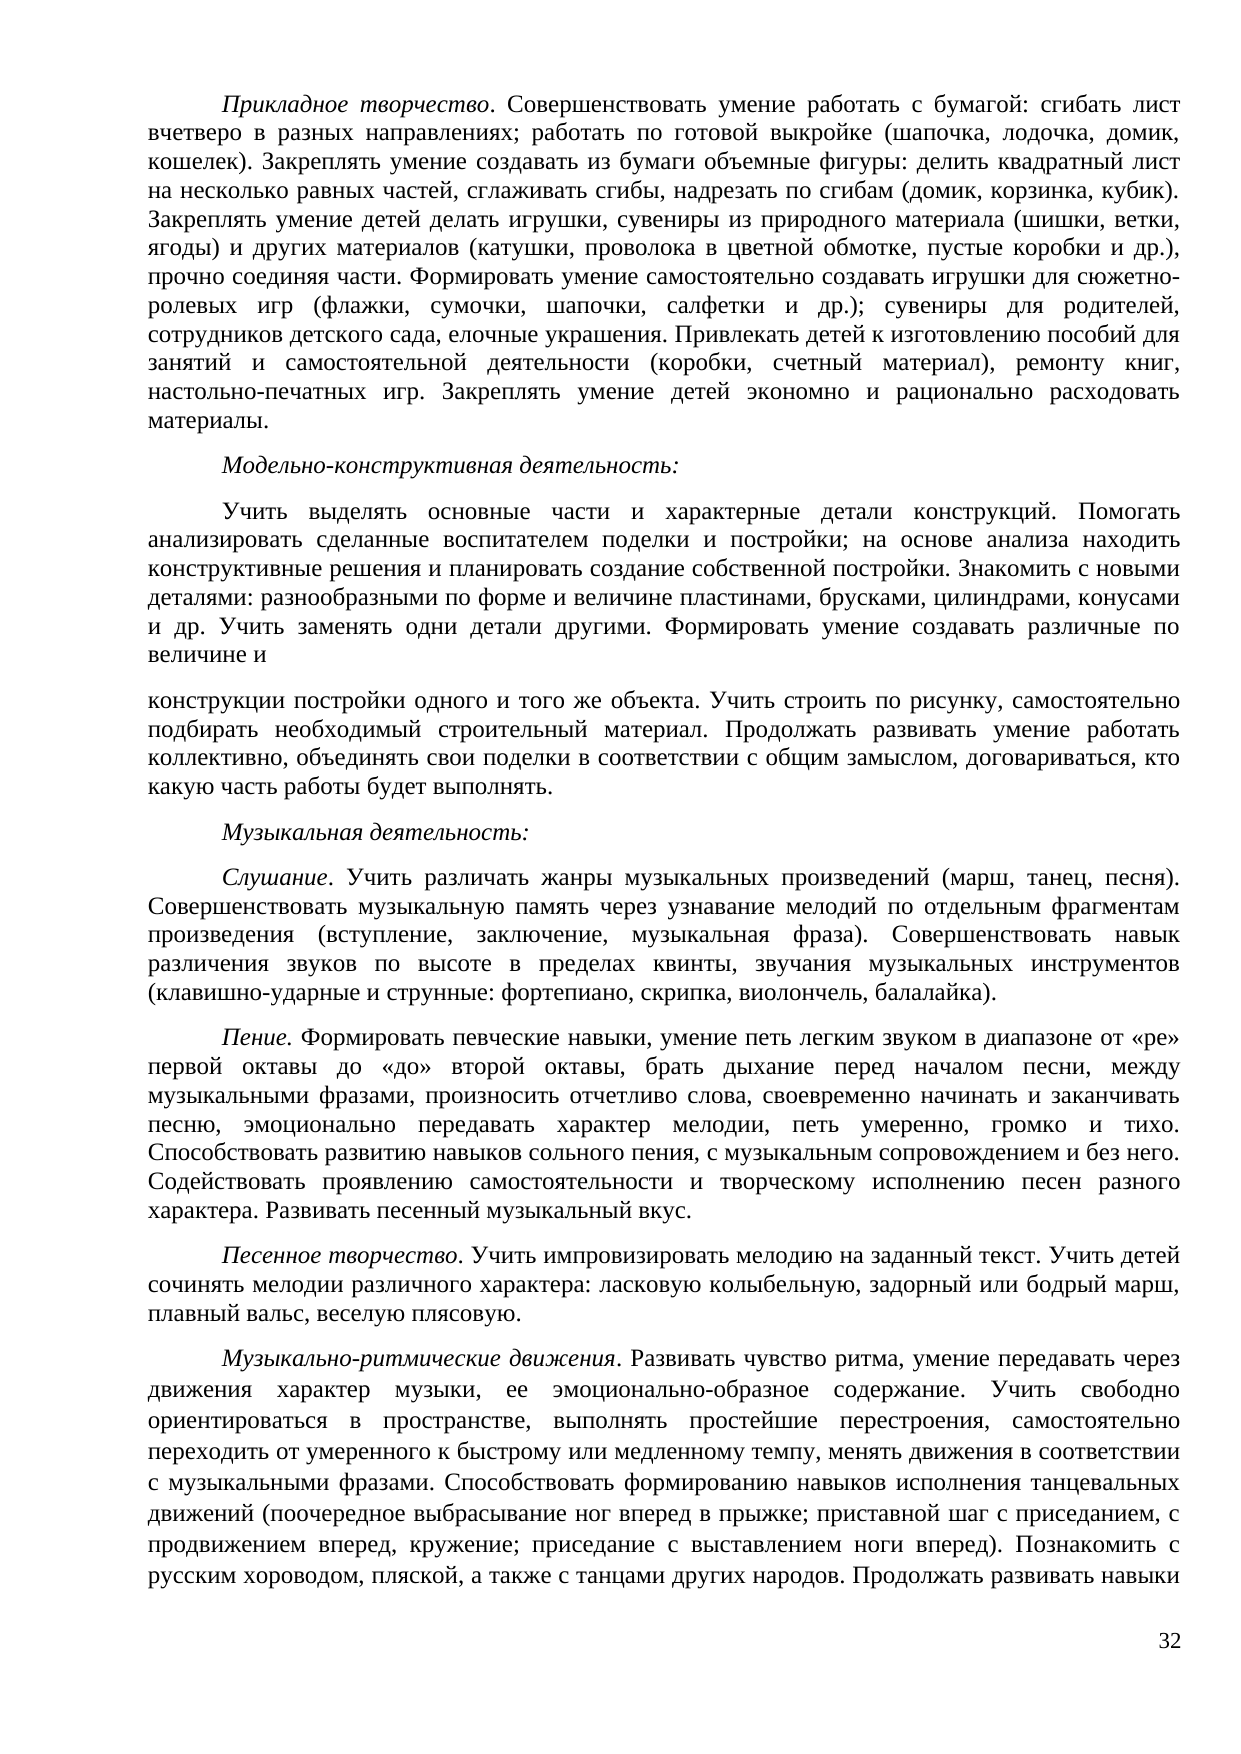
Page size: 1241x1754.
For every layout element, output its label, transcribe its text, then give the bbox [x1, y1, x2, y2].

text Песенное творчество. Учить импровизировать мелодию на заданный текст. Учить детей сочинять мелодии различного характера: ласковую колыбельную, задорный или бодрый марш, плавный вальс, веселую плясовую. [148, 1240, 1181, 1327]
text Прикладное творчество. Совершенствовать умение работать с бумагой: сгибать лист вчетверо в разных направлениях; работать по готовой выкройке (шапочка, лодочка, домик, кошелек). Закреплять умение создавать из бумаги объемные фигуры: делить квадратный лист на несколько равных частей, сглаживать сгибы, надрезать по сгибам (домик, корзинка, кубик). Закреплять умение детей делать игрушки, сувениры из природного материала (шишки, ветки, ягоды) и других материалов (катушки, проволока в цветной обмотке, пустые коробки и др.), прочно соединяя части. Формировать умение самостоятельно создавать игрушки для сюжетно-ролевых игр (флажки, сумочки, шапочки, салфетки и др.); сувениры для родителей, сотрудников детского сада, елочные украшения. Привлекать детей к изготовлению пособий для занятий и самостоятельной деятельности (коробки, счетный материал), ремонту книг, настольно-печатных игр. Закреплять умение детей экономно и рационально расходовать материалы. [148, 89, 1181, 434]
text Учить выделять основные части и характерные детали конструкций. Помогать анализировать сделанные воспитателем поделки и постройки; на основе анализа находить конструктивные решения и планировать создание собственной постройки. Знакомить с новыми деталями: разнообразными по форме и величине пластинами, брусками, цилиндрами, конусами и др. Учить заменять одни детали другими. Формировать умение создавать различные по величине и [148, 496, 1181, 668]
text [148, 1343, 1181, 1589]
text Пение. Формировать певческие навыки, умение петь легким звуком в диапазоне от «ре» первой октавы до «до» второй октавы, брать дыхание перед началом песни, между музыкальными фразами, произносить отчетливо слова, своевременно начинать и заканчивать песню, эмоционально передавать характер мелодии, петь умеренно, громко и тихо. Способствовать развитию навыков сольного пения, с музыкальным сопровождением и без него. Содействовать проявлению самостоятельности и творческому исполнению песен разного характера. Развивать песенный музыкальный вкус. [148, 1022, 1181, 1224]
text Модельно-конструктивная деятельность: [148, 450, 1181, 479]
text конструкции постройки одного и того же объекта. Учить строить по рисунку, самостоятельно подбирать необходимый строительный материал. Продолжать развивать умение работать коллективно, объединять свои поделки в соответствии с общим замыслом, договариваться, кто какую часть работы будет выполнять. [148, 685, 1181, 800]
text Музыкальная деятельность: [148, 817, 1181, 845]
text Слушание. Учить различать жанры музыкальных произведений (марш, танец, песня). Совершенствовать музыкальную память через узнавание мелодий по отдельным фрагментам произведения (вступление, заключение, музыкальная фраза). Совершенствовать навык различения звуков по высоте в пределах квинты, звучания музыкальных инструментов (клавишно-ударные и струнные: фортепиано, скрипка, виолончель, балалайка). [148, 862, 1181, 1006]
